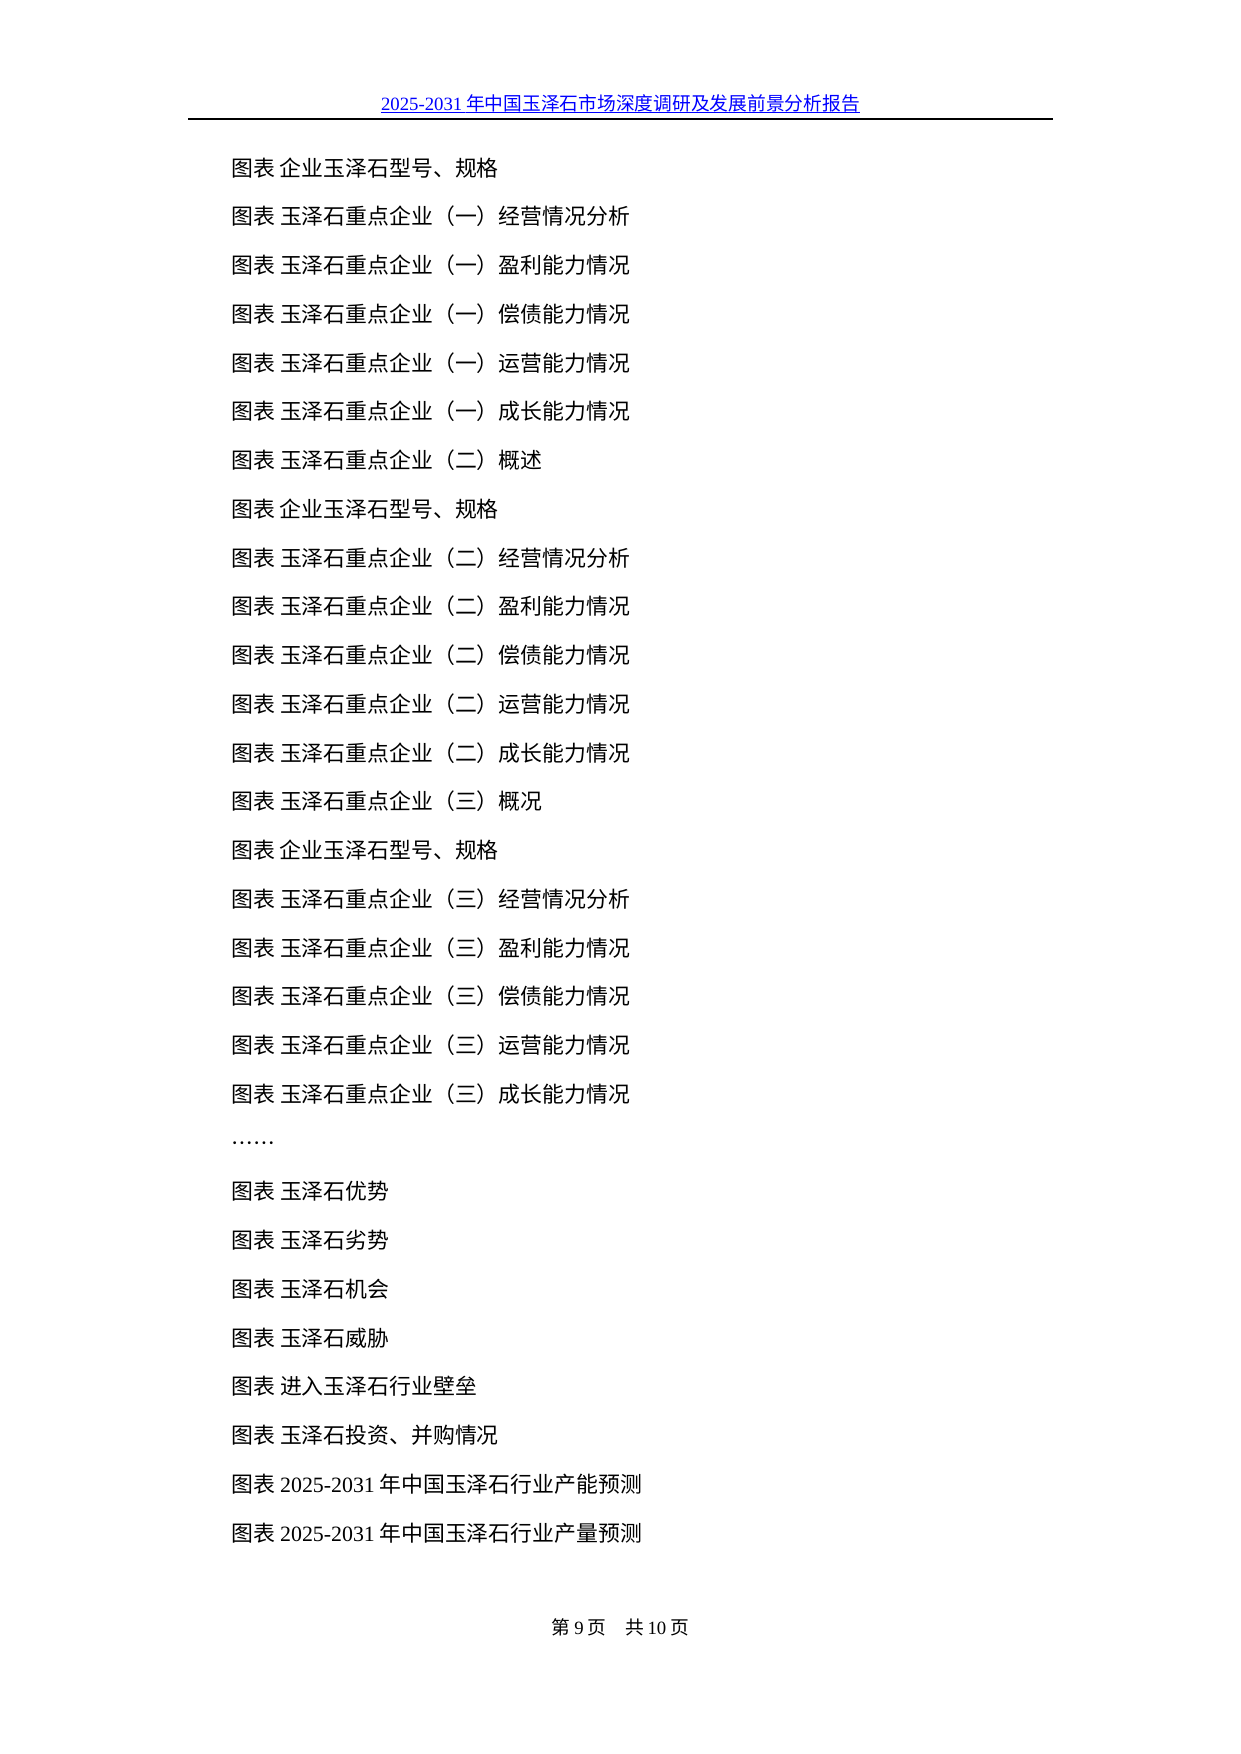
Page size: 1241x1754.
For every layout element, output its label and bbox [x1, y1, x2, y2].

text [187, 150, 1053, 1548]
